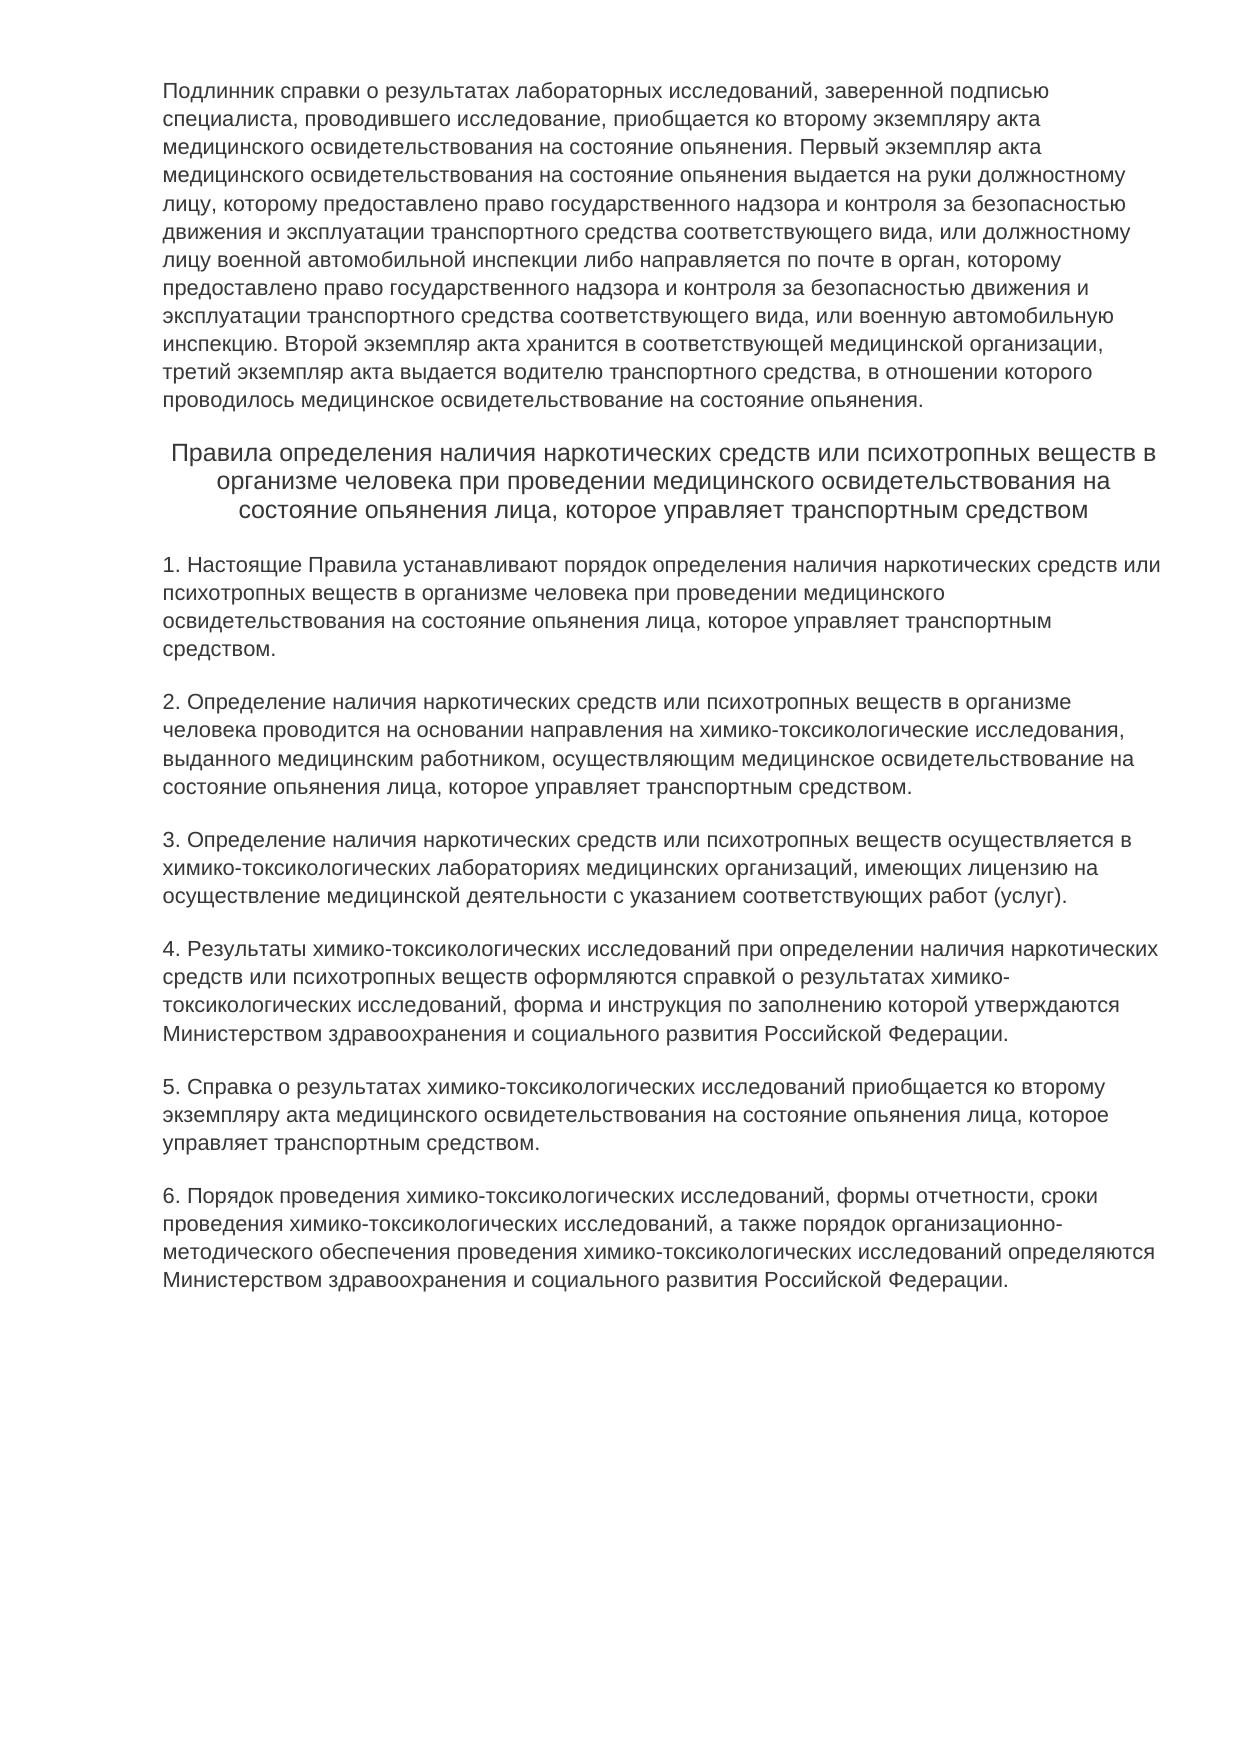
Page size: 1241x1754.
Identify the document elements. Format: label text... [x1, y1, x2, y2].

text Правила определения наличия наркотических средств или психотропных веществ в организме человека при проведении медицинского освидетельствования на состояние опьянения лица, которое управляет транспортным средством [162, 437, 1165, 524]
text 1. Настоящие Правила устанавливают порядок определения наличия наркотических средств или психотропных веществ в организме человека при проведении медицинского освидетельствования на состояние опьянения лица, которое управляет транспортным средством. [162, 549, 1165, 661]
text 2. Определение наличия наркотических средств или психотропных веществ в организме человека проводится на основании направления на химико-токсикологические исследования, выданного медицинским работником, осуществляющим медицинское освидетельствование на состояние опьянения лица, которое управляет транспортным средством. [162, 686, 1165, 799]
text 6. Порядок проведения химико-токсикологических исследований, формы отчетности, сроки проведения химико-токсикологических исследований, а также порядок организационно-методического обеспечения проведения химико-токсикологических исследований определяются Министерством здравоохранения и социального развития Российской Федерации. [162, 1180, 1165, 1292]
text 4. Результаты химико-токсикологических исследований при определении наличия наркотических средств или психотропных веществ оформляются справкой о результатах химико-токсикологических исследований, форма и инструкция по заполнению которой утверждаются Министерством здравоохранения и социального развития Российской Федерации. [162, 933, 1165, 1046]
text 5. Справка о результатах химико-токсикологических исследований приобщается ко второму экземпляру акта медицинского освидетельствования на состояние опьянения лица, которое управляет транспортным средством. [162, 1071, 1165, 1155]
text 3. Определение наличия наркотических средств или психотропных веществ осуществляется в химико-токсикологических лабораториях медицинских организаций, имеющих лицензию на осуществление медицинской деятельности с указанием соответствующих работ (услуг). [162, 824, 1165, 908]
text Подлинник справки о результатах лабораторных исследований, заверенной подписью специалиста, проводившего исследование, приобщается ко второму экземпляру акта медицинского освидетельствования на состояние опьянения. Первый экземпляр акта медицинского освидетельствования на состояние опьянения выдается на руки должностному лицу, которому предоставлено право государственного надзора и контроля за безопасностью движения и эксплуатации транспортного средства соответствующего вида, или должностному лицу военной автомобильной инспекции либо направляется по почте в орган, которому предоставлено право государственного надзора и контроля за безопасностью движения и эксплуатации транспортного средства соответствующего вида, или военную автомобильную инспекцию. Второй экземпляр акта хранится в соответствующей медицинской организации, третий экземпляр акта выдается водителю транспортного средства, в отношении которого проводилось медицинское освидетельствование на состояние опьянения. [162, 75, 1165, 412]
